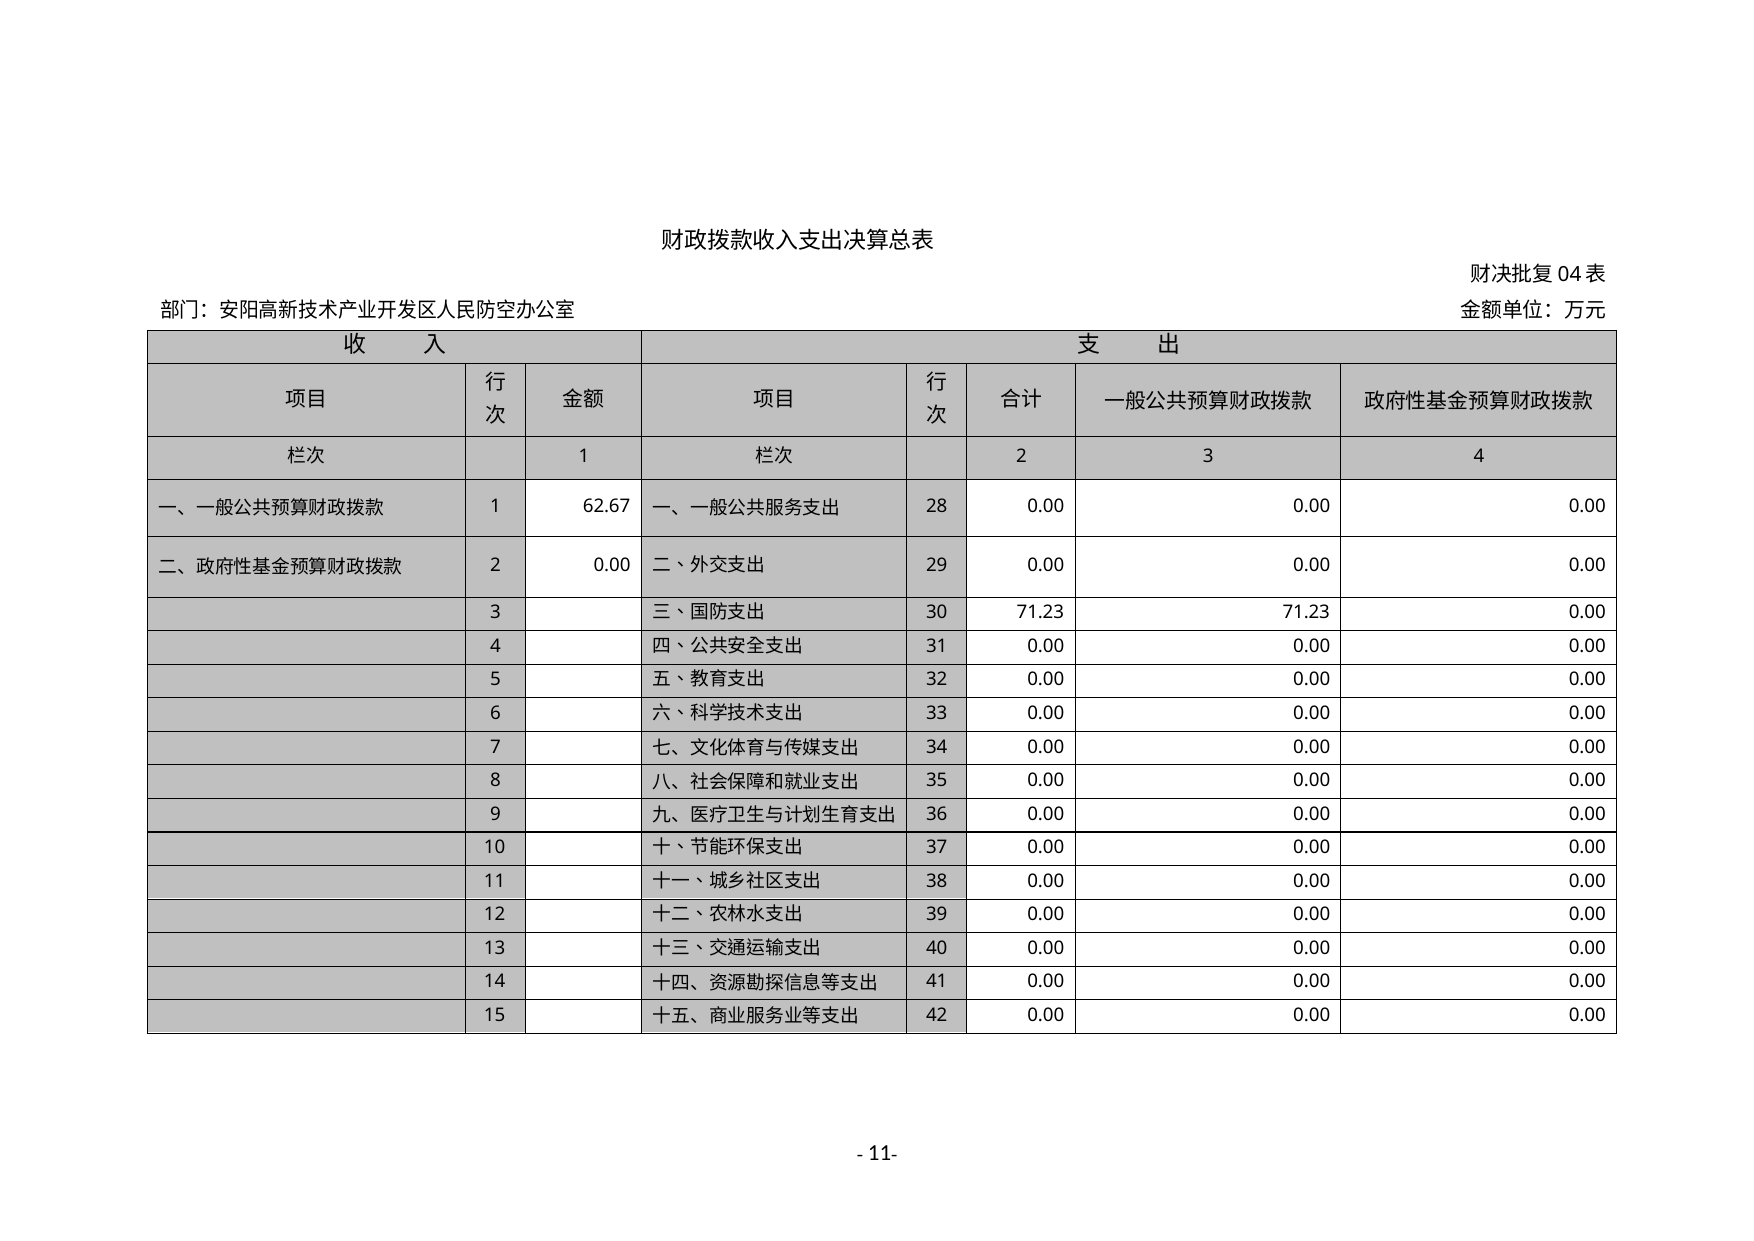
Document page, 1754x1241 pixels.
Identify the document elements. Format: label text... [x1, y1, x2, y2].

table_cell 0.00 [967, 631, 1075, 664]
table_cell [148, 799, 465, 831]
table_cell 0.00 [967, 480, 1075, 536]
table_cell 8 [466, 765, 525, 798]
table_cell 7 [466, 732, 525, 764]
table_cell 五、教育支出 [642, 665, 906, 697]
table_cell 37 [907, 833, 966, 865]
table_cell [148, 631, 465, 664]
table_cell 七、文化体育与传媒支出 [642, 732, 906, 764]
table_cell 0.00 [1076, 765, 1340, 798]
table_cell 40 [907, 933, 966, 966]
table_cell 30 [907, 598, 966, 630]
table_cell [526, 933, 641, 966]
table_cell 2 [466, 537, 525, 597]
table_cell 0.00 [1341, 732, 1616, 764]
table_cell 0.00 [1076, 480, 1340, 536]
table_cell 0.00 [1341, 480, 1616, 536]
table_cell [526, 967, 641, 999]
table_cell 15 [466, 1000, 525, 1032]
table_cell 0.00 [1076, 900, 1340, 932]
table_cell 2 [967, 437, 1075, 479]
table_cell 33 [907, 698, 966, 731]
table_cell 0.00 [967, 1000, 1075, 1032]
table_cell 34 [907, 732, 966, 764]
table_cell 0.00 [1341, 900, 1616, 932]
table_cell 0.00 [1341, 598, 1616, 630]
table_cell 28 [907, 480, 966, 536]
table_cell 0.00 [1076, 1000, 1340, 1032]
table_cell 39 [907, 900, 966, 932]
text 财决批复04表 [964, 258, 1606, 288]
table_cell 项目 [642, 364, 906, 436]
table_cell [148, 833, 465, 865]
table_cell 36 [907, 799, 966, 831]
table_cell [148, 665, 465, 697]
table_cell 0.00 [1076, 698, 1340, 731]
table_cell [526, 598, 641, 630]
table_cell 13 [466, 933, 525, 966]
table_cell [526, 631, 641, 664]
table_cell 0.00 [967, 833, 1075, 865]
table_cell 0.00 [967, 866, 1075, 898]
table_cell 合计 [967, 364, 1075, 436]
table_cell [907, 437, 966, 479]
table_cell 29 [907, 537, 966, 597]
table_cell [526, 1000, 641, 1032]
table_cell 0.00 [1076, 967, 1340, 999]
table_cell [526, 900, 641, 932]
table_cell 0.00 [967, 799, 1075, 831]
table_cell 41 [907, 967, 966, 999]
table_cell 0.00 [967, 698, 1075, 731]
table_cell 0.00 [967, 967, 1075, 999]
table_cell [148, 1000, 465, 1032]
table_cell 0.00 [1341, 537, 1616, 597]
table_cell 3 [466, 598, 525, 630]
table_cell 0.00 [967, 900, 1075, 932]
table_cell 0.00 [1341, 1000, 1616, 1032]
table_cell 32 [907, 665, 966, 697]
table_header 支 出 [642, 331, 1616, 363]
table_cell 0.00 [967, 665, 1075, 697]
table_cell [466, 437, 525, 479]
table_cell 0.00 [1341, 967, 1616, 999]
table_cell 71.23 [967, 598, 1075, 630]
text 部门：安阳高新技术产业开发区人民防空办公室 金额单位：万元 [160, 293, 1629, 323]
table_cell 政府性基金预算财政拨款 [1341, 364, 1616, 436]
table_cell 0.00 [526, 537, 641, 597]
table_cell 0.00 [1076, 537, 1340, 597]
table_cell 1 [526, 437, 641, 479]
table_cell 62.67 [526, 480, 641, 536]
table_cell 行次 [466, 364, 525, 436]
table_cell 1 [466, 480, 525, 536]
table_cell 金额 [526, 364, 641, 436]
table_cell 0.00 [1341, 799, 1616, 831]
table_cell 0.00 [1341, 933, 1616, 966]
table_cell 31 [907, 631, 966, 664]
table_cell 42 [907, 1000, 966, 1032]
table_cell 0.00 [967, 765, 1075, 798]
table_cell 八、社会保障和就业支出 [642, 765, 906, 798]
table_cell 0.00 [1076, 631, 1340, 664]
table_cell [526, 866, 641, 898]
table_cell [526, 799, 641, 831]
table_cell 0.00 [967, 732, 1075, 764]
table_cell 0.00 [967, 537, 1075, 597]
table_header 收 入 [148, 331, 641, 363]
table_cell [148, 900, 465, 932]
table_cell 一般公共预算财政拨款 [1076, 364, 1340, 436]
table_cell 11 [466, 866, 525, 898]
table_cell 4 [1341, 437, 1616, 479]
table_cell 栏次 [148, 437, 465, 479]
table_cell 35 [907, 765, 966, 798]
table_cell [526, 732, 641, 764]
table_cell 0.00 [1341, 765, 1616, 798]
table_cell 4 [466, 631, 525, 664]
table_cell 二、外交支出 [642, 537, 906, 597]
table_cell 0.00 [967, 933, 1075, 966]
table_cell 十五、商业服务业等支出 [642, 1000, 906, 1032]
table_cell 14 [466, 967, 525, 999]
table_cell [148, 732, 465, 764]
table_cell 5 [466, 665, 525, 697]
table_cell 栏次 [642, 437, 906, 479]
table_cell 12 [466, 900, 525, 932]
table_cell 一、一般公共服务支出 [642, 480, 906, 536]
table_cell [526, 833, 641, 865]
table_cell 十三、交通运输支出 [642, 933, 906, 966]
table_cell [526, 698, 641, 731]
table_cell [148, 967, 465, 999]
table_cell 0.00 [1076, 833, 1340, 865]
table_cell 0.00 [1076, 732, 1340, 764]
table_cell 0.00 [1341, 631, 1616, 664]
table_cell 6 [466, 698, 525, 731]
table_cell 0.00 [1341, 698, 1616, 731]
table_cell [526, 665, 641, 697]
table_cell 四、公共安全支出 [642, 631, 906, 664]
table_cell 10 [466, 833, 525, 865]
table_cell 一、一般公共预算财政拨款 [148, 480, 465, 536]
table_cell 十四、资源勘探信息等支出 [642, 967, 906, 999]
table_cell 3 [1076, 437, 1340, 479]
table_cell 0.00 [1076, 799, 1340, 831]
table_cell [148, 933, 465, 966]
table_cell 三、国防支出 [642, 598, 906, 630]
table_cell [148, 866, 465, 898]
table_cell [148, 598, 465, 630]
table_cell 项目 [148, 364, 465, 436]
table_cell 十一、城乡社区支出 [642, 866, 906, 898]
table_cell 十、节能环保支出 [642, 833, 906, 865]
table_cell 0.00 [1341, 866, 1616, 898]
table_cell 0.00 [1341, 665, 1616, 697]
table_cell 71.23 [1076, 598, 1340, 630]
table_cell [148, 698, 465, 731]
table_cell 38 [907, 866, 966, 898]
table_cell 十二、农林水支出 [642, 900, 906, 932]
table_cell 九、医疗卫生与计划生育支出 [642, 799, 906, 831]
table_cell [148, 765, 465, 798]
table_cell 二、政府性基金预算财政拨款 [148, 537, 465, 597]
table_cell 0.00 [1341, 833, 1616, 865]
table_cell 9 [466, 799, 525, 831]
table_cell 六、科学技术支出 [642, 698, 906, 731]
table_cell 0.00 [1076, 665, 1340, 697]
table_cell 0.00 [1076, 933, 1340, 966]
table_cell [526, 765, 641, 798]
text 财政拨款收入支出决算总表 [662, 222, 959, 255]
table_cell 0.00 [1076, 866, 1340, 898]
table_cell 行次 [907, 364, 966, 436]
